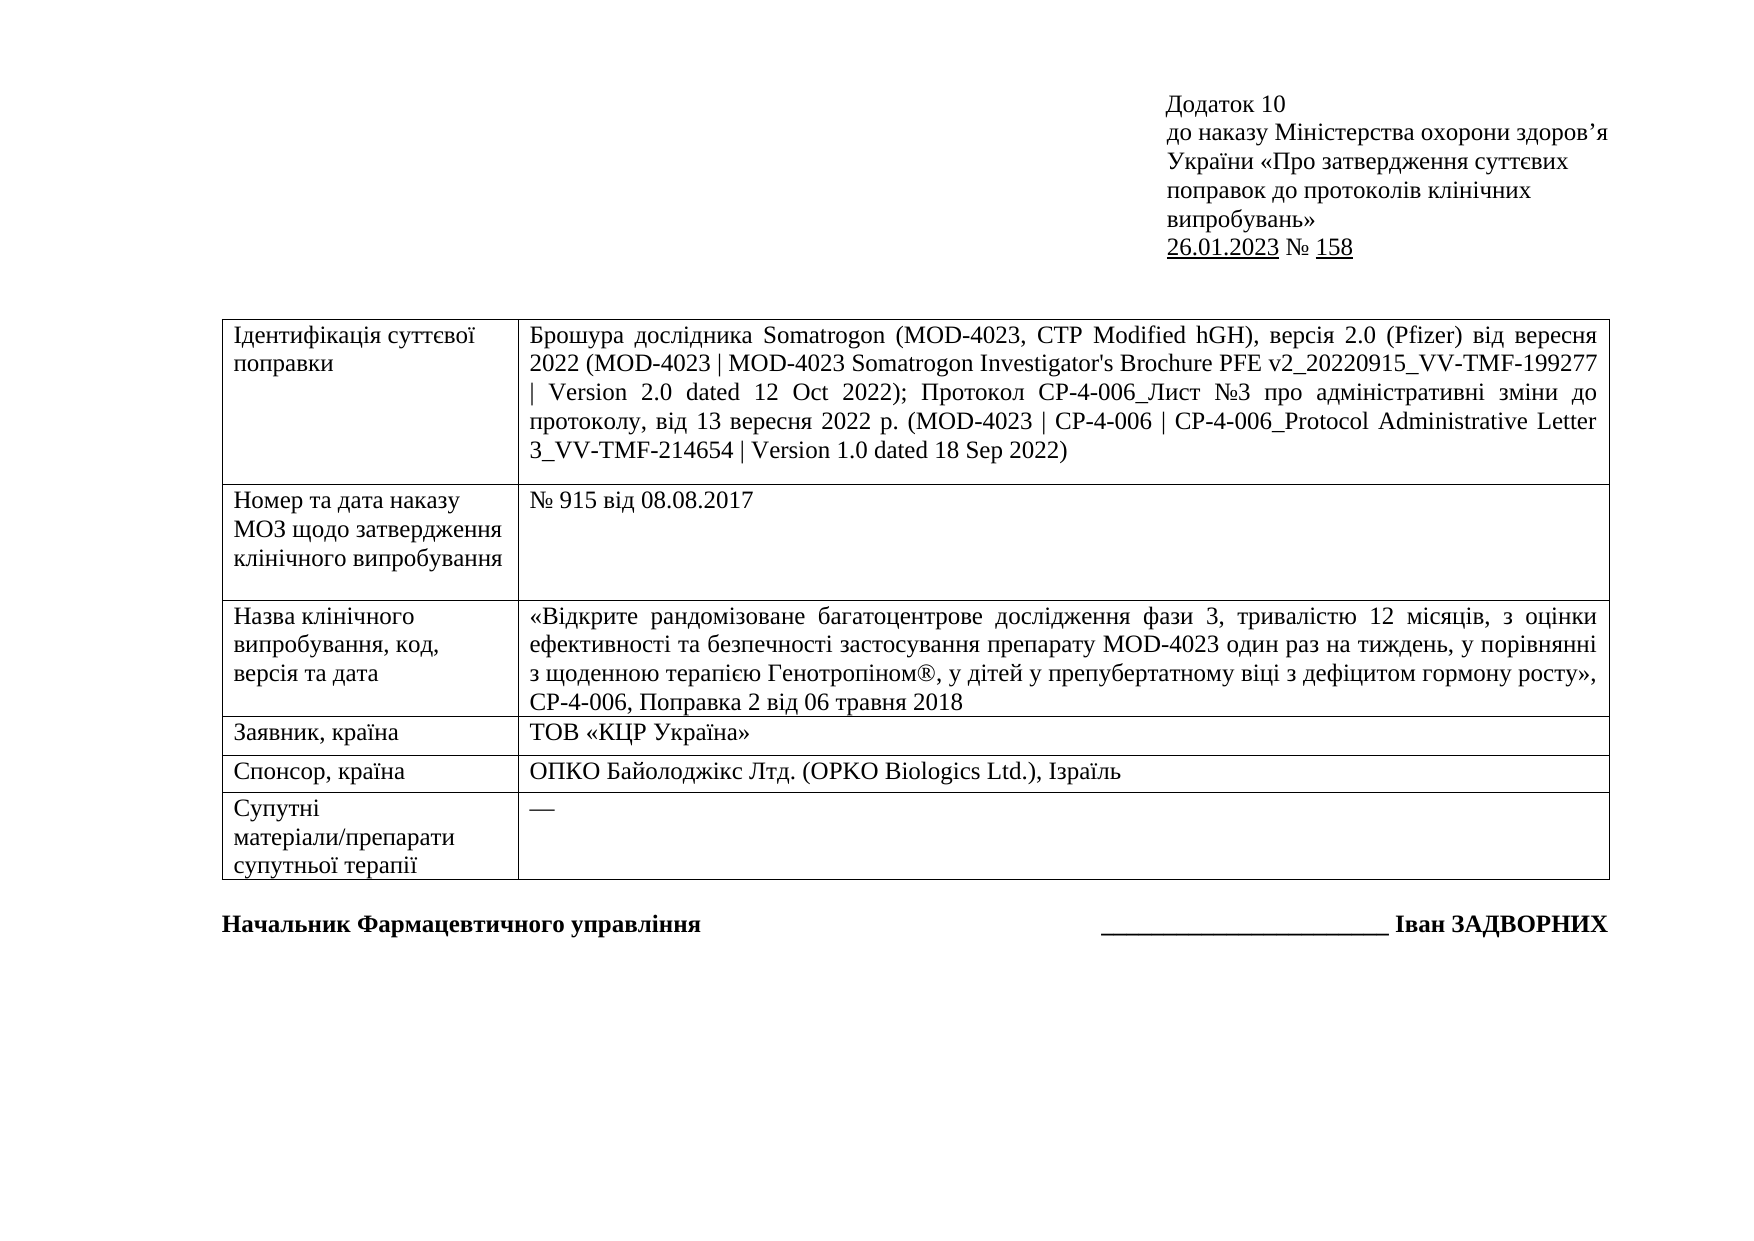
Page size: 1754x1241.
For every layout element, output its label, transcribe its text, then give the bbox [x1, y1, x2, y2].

text Додаток 10 [222, 89, 1624, 117]
table_cell ОПКО Байолоджікс Лтд. (OPKO Biologics Ltd.), Ізраїль [519, 756, 1609, 792]
table_header Брошура дослідника Somatrogon (MOD-4023, CTP Modified hGH), версія 2.0 (Pfizer) від вересня 2022 (MOD-4023 | MOD-4023 Somatrogon Investigator's Brochure PFE v2_20220915_VV-TMF-199277 | Version 2.0 dated 12 Oct 2022); Протокол CP-4-006_Лист №3 про адміністративні зміни до протоколу, від 13 вересня 2022 р. (MOD-4023 | CP-4-006 | CP-4-006_Protocol Administrative Letter 3_VV-TMF-214654 | Version 1.0 dated 18 Sep 2022) [519, 320, 1609, 484]
table_cell Спонсор, країна [223, 756, 518, 792]
table_header Ідентифікація суттєвої поправки [223, 320, 518, 484]
table_cell ТOB «КЦР Україна» [519, 717, 1609, 755]
text до наказу Міністерства охорони здоров’я України «Про затвердження суттєвих поправок до протоколів клінічних випробувань» [1167, 117, 1624, 232]
table_cell Номер та дата наказу МОЗ щодо затвердження клінічного випробування [223, 485, 518, 600]
text Начальник Фармацевтичного управління _______________________ Іван ЗАДВОРНИХ [222, 909, 1624, 938]
text 26.01.2023 № 158 [1167, 232, 1624, 261]
table_cell № 915 від 08.08.2017 [519, 485, 1609, 600]
table_cell ― [519, 793, 1609, 879]
table_cell Назва клінічного випробування, код, версія та дата [223, 601, 518, 716]
table_cell «Відкрите рандомізоване багатоцентрове дослідження фази 3, тривалістю 12 місяців, з оцінки ефективності та безпечності застосування препарату MOD-4023 один раз на тиждень, у порівнянні з щоденною терапією Генотропіном®, у дітей у препубертатному віці з дефіцитом гормону росту», CP-4-006, Поправка 2 від 06 травня 2018 [519, 601, 1609, 716]
table_cell Супутні матеріали/препарати супутньої терапії [223, 793, 518, 879]
table_cell Заявник, країна [223, 717, 518, 755]
